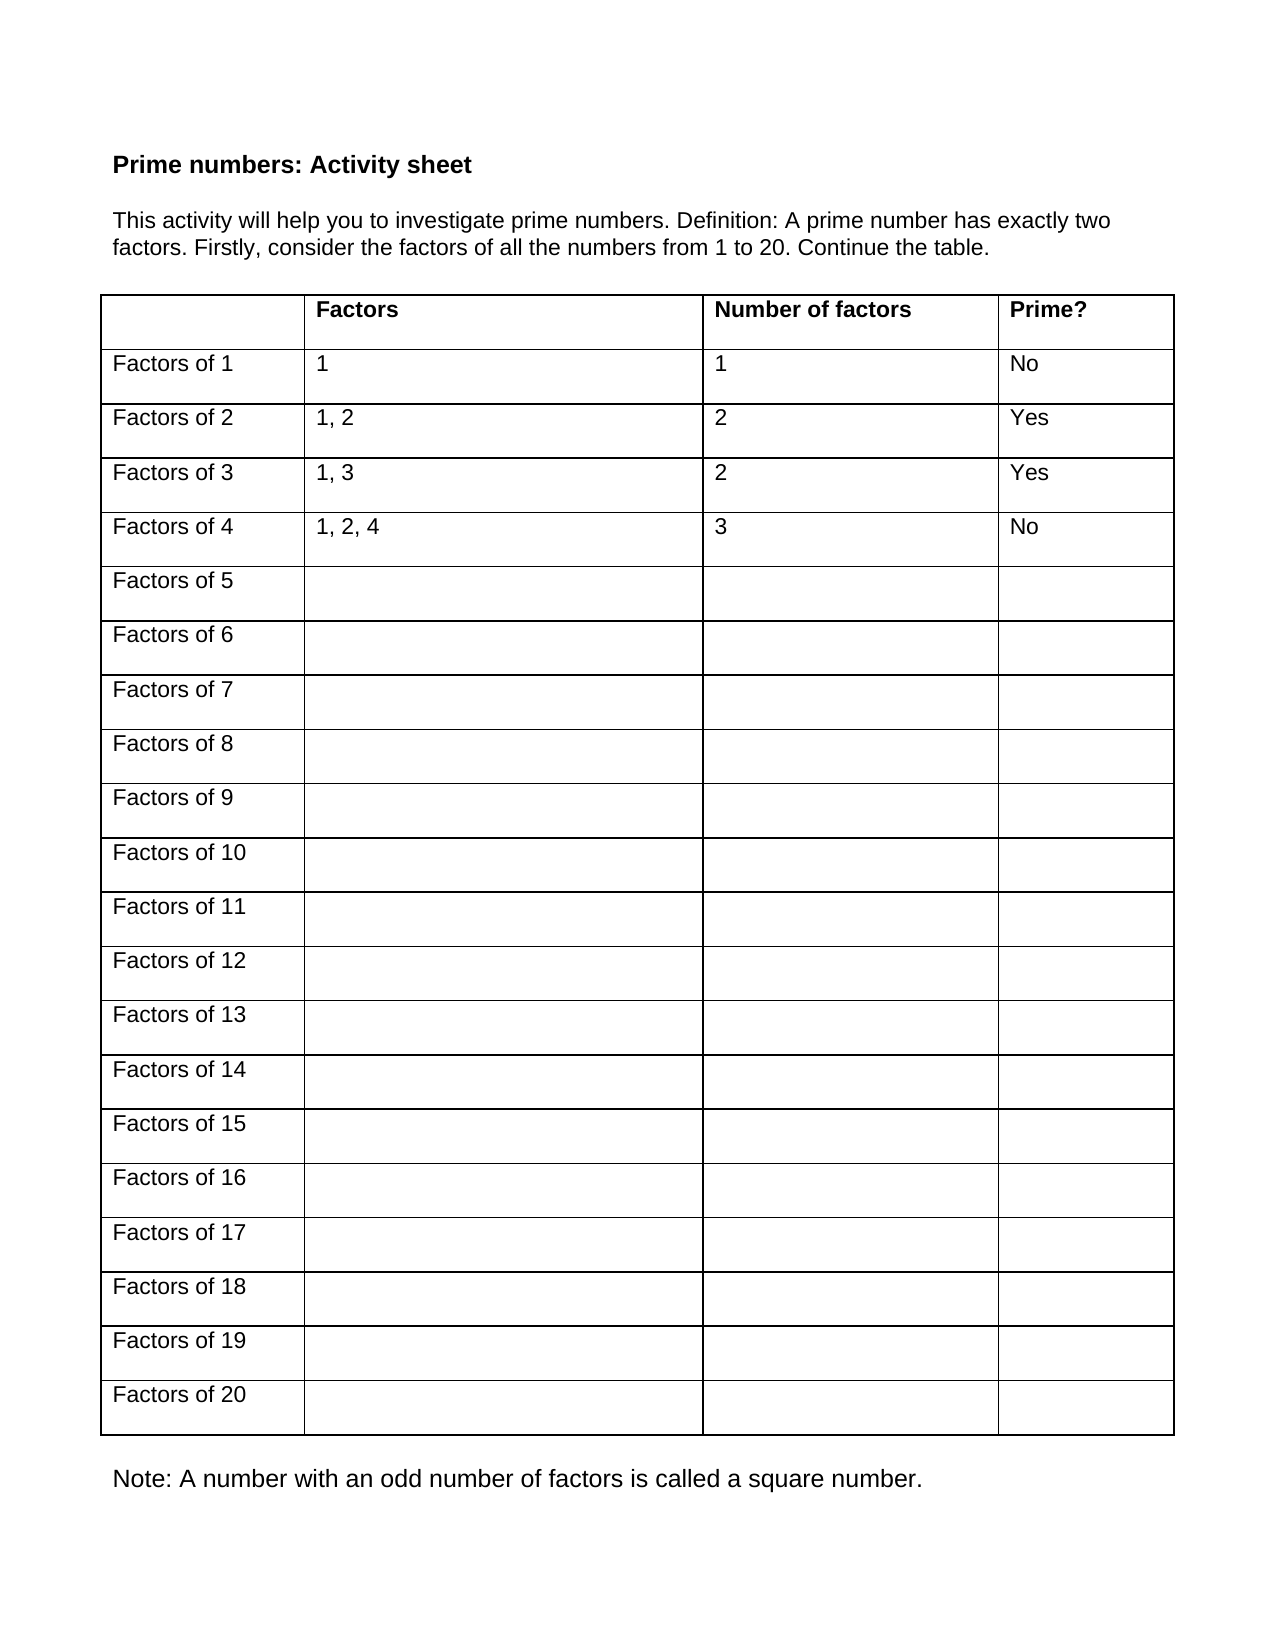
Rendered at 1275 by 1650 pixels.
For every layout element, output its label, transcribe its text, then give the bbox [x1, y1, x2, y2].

table_cell 2 [704, 405, 998, 457]
table_cell [999, 784, 1173, 837]
table_cell Yes [999, 405, 1173, 457]
table_cell 1, 2 [305, 405, 702, 457]
table_header Factors [305, 296, 702, 348]
table_cell [704, 567, 998, 620]
table_cell Factors of 10 [102, 839, 304, 891]
table_cell [704, 1056, 998, 1108]
table_cell [999, 947, 1173, 1000]
table_cell [704, 622, 998, 674]
table_cell [999, 622, 1173, 674]
table_cell [305, 1218, 702, 1271]
table_cell [704, 730, 998, 783]
table_cell 1, 3 [305, 459, 702, 511]
table_cell [704, 1381, 998, 1434]
table_header Prime? [999, 296, 1173, 348]
table_cell Factors of 1 [102, 350, 304, 403]
table_cell Factors of 11 [102, 893, 304, 946]
table_cell [999, 1056, 1173, 1108]
table_cell [305, 567, 702, 620]
table_cell Factors of 5 [102, 567, 304, 620]
table_cell 1 [305, 350, 702, 403]
table_cell [305, 784, 702, 837]
table_cell [999, 893, 1173, 946]
table_header Number of factors [704, 296, 998, 348]
text Prime numbers: Activity sheet [112, 150, 1162, 179]
table_cell [305, 622, 702, 674]
table_cell Factors of 15 [102, 1110, 304, 1163]
table_cell Factors of 8 [102, 730, 304, 783]
table_cell [704, 676, 998, 728]
table_cell [704, 1218, 998, 1271]
table_cell Factors of 3 [102, 459, 304, 511]
table_cell Factors of 2 [102, 405, 304, 457]
table_header [102, 296, 304, 348]
table_cell [704, 1327, 998, 1380]
text Note: A number with an odd number of factors is called a square number. [112, 1436, 1162, 1493]
table_cell No [999, 350, 1173, 403]
table_cell [704, 947, 998, 1000]
table_cell [704, 784, 998, 837]
table_cell Factors of 4 [102, 513, 304, 566]
table_cell [999, 1273, 1173, 1325]
table_cell Factors of 19 [102, 1327, 304, 1380]
table_cell Factors of 18 [102, 1273, 304, 1325]
table_cell Factors of 9 [102, 784, 304, 837]
table_cell 1, 2, 4 [305, 513, 702, 566]
table_cell [704, 1273, 998, 1325]
table_cell [305, 1273, 702, 1325]
table_cell [305, 1381, 702, 1434]
table_cell Factors of 20 [102, 1381, 304, 1434]
table_cell [999, 1110, 1173, 1163]
table_cell [305, 839, 702, 891]
table_cell Factors of 14 [102, 1056, 304, 1108]
text This activity will help you to investigate prime numbers. Definition: A prime number has exactly two factors. Firstly, consider the factors of all the numbers from 1 to 20. Continue the table. [112, 207, 1162, 294]
table_cell [704, 839, 998, 891]
table_cell [305, 1327, 702, 1380]
table_cell Factors of 7 [102, 676, 304, 728]
table_cell [305, 893, 702, 946]
table_cell [704, 893, 998, 946]
table_cell [305, 1001, 702, 1054]
table_cell [999, 1001, 1173, 1054]
table_cell [305, 676, 702, 728]
table_cell [999, 567, 1173, 620]
table_cell [305, 947, 702, 1000]
table_cell [305, 730, 702, 783]
table_cell [305, 1056, 702, 1108]
table_cell [999, 839, 1173, 891]
table_cell [999, 1164, 1173, 1217]
table_cell Factors of 6 [102, 622, 304, 674]
table_cell [999, 676, 1173, 728]
table_cell [704, 1164, 998, 1217]
table_cell Factors of 16 [102, 1164, 304, 1217]
table_cell [999, 1381, 1173, 1434]
table_cell Factors of 17 [102, 1218, 304, 1271]
table_cell [305, 1164, 702, 1217]
table_cell [704, 1001, 998, 1054]
table_cell [305, 1110, 702, 1163]
table_cell No [999, 513, 1173, 566]
table_cell 1 [704, 350, 998, 403]
table_cell Factors of 13 [102, 1001, 304, 1054]
table_cell [999, 1327, 1173, 1380]
table_cell [999, 1218, 1173, 1271]
table_cell 3 [704, 513, 998, 566]
table_cell [704, 1110, 998, 1163]
table_cell Yes [999, 459, 1173, 511]
table_cell Factors of 12 [102, 947, 304, 1000]
table_cell [999, 730, 1173, 783]
table_cell 2 [704, 459, 998, 511]
